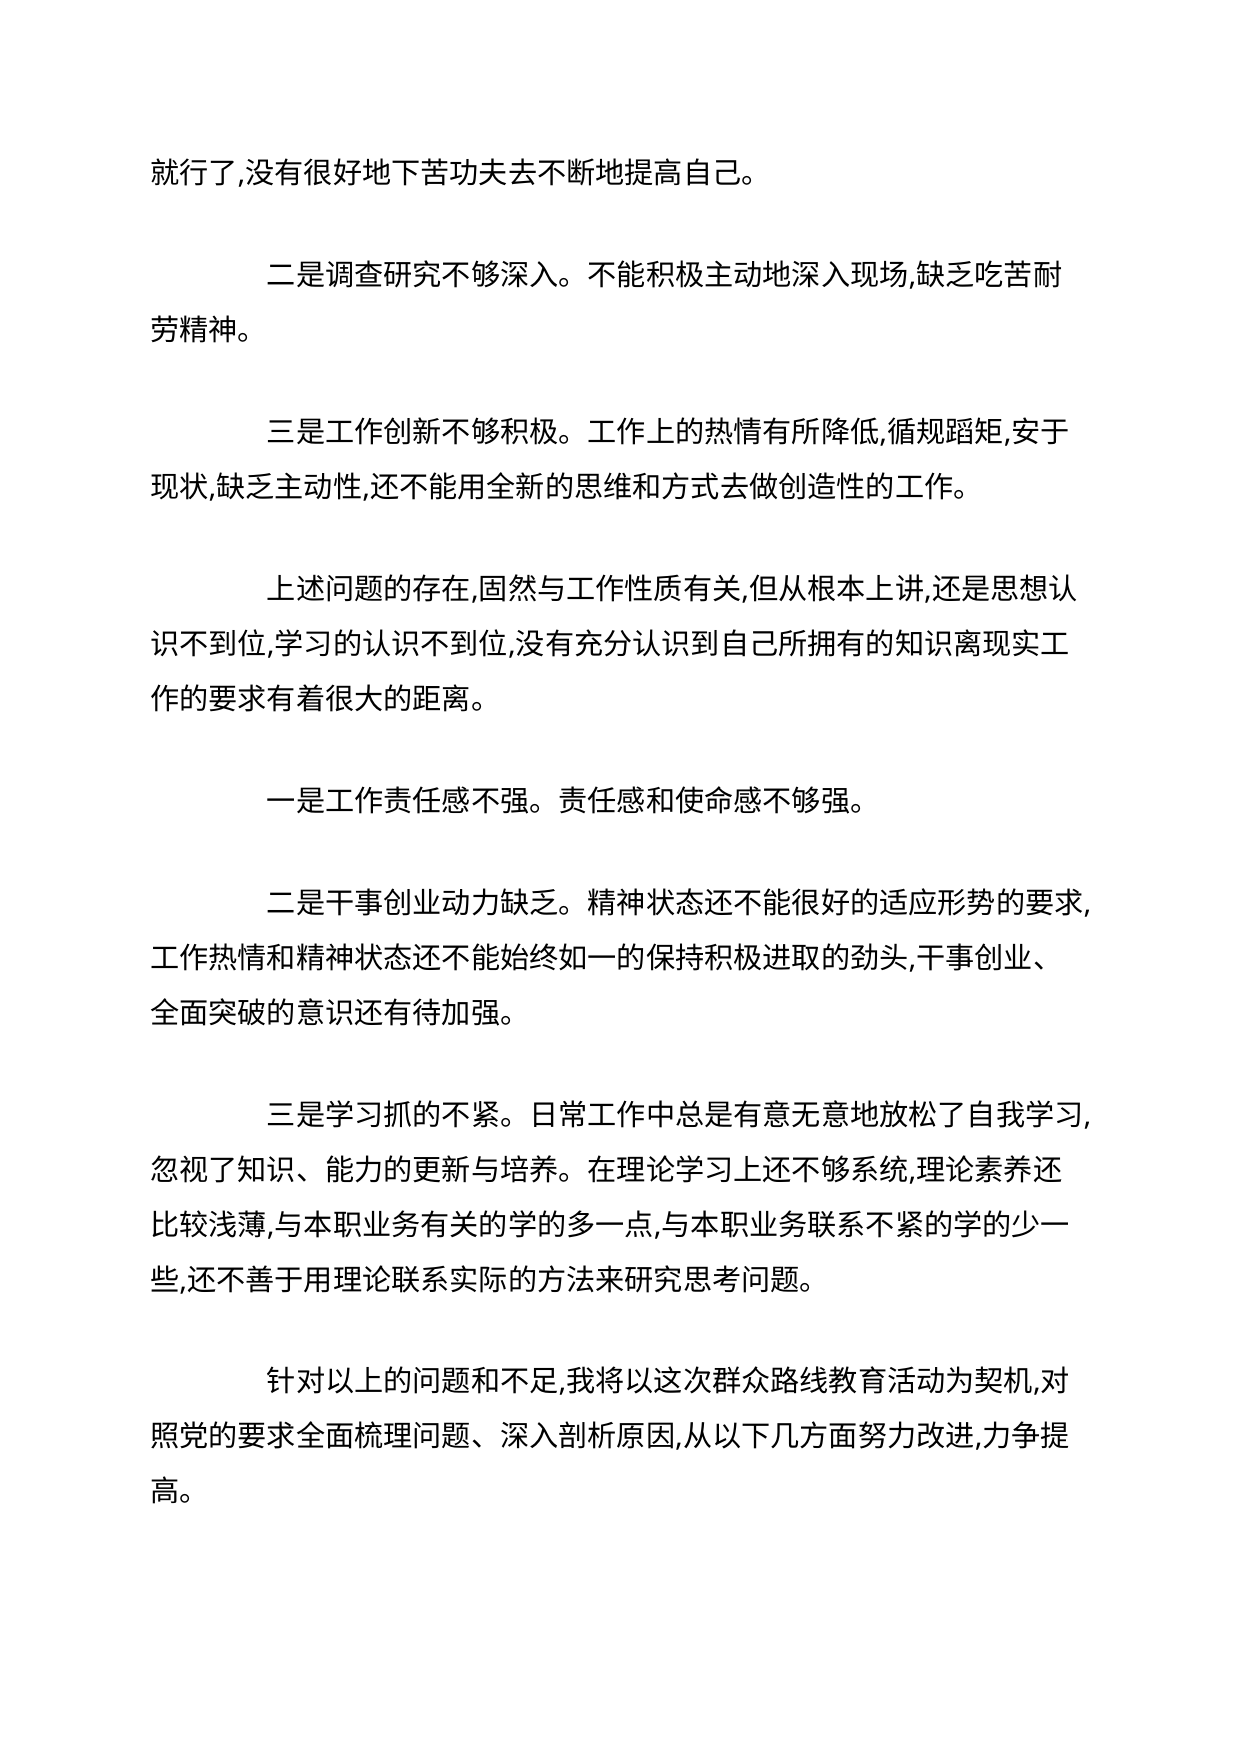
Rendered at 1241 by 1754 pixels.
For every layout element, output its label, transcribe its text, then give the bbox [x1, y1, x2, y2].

text 上述问题的存在,固然与工作性质有关,但从根本上讲,还是思想认识不到位,学习的认识不到位,没有充分认识到自己所拥有的知识离现实工作的要求有着很大的距离。 [150, 566, 1090, 718]
text 针对以上的问题和不足,我将以这次群众路线教育活动为契机,对照党的要求全面梳理问题、深入剖析原因,从以下几方面努力改进,力争提高。 [150, 1358, 1090, 1510]
text 三是学习抓的不紧。日常工作中总是有意无意地放松了自我学习,忽视了知识、能力的更新与培养。在理论学习上还不够系统,理论素养还比较浅薄,与本职业务有关的学的多一点,与本职业务联系不紧的学的少一些,还不善于用理论联系实际的方法来研究思考问题。 [150, 1091, 1090, 1298]
text 二是干事创业动力缺乏。精神状态还不能很好的适应形势的要求,工作热情和精神状态还不能始终如一的保持积极进取的劲头,干事创业、全面突破的意识还有待加强。 [150, 879, 1090, 1032]
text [150, 150, 1090, 192]
text 三是工作创新不够积极。工作上的热情有所降低,循规蹈矩,安于现状,缺乏主动性,还不能用全新的思维和方式去做创造性的工作。 [150, 409, 1090, 506]
text 一是工作责任感不强。责任感和使命感不够强。 [150, 777, 1090, 820]
text 二是调查研究不够深入。不能积极主动地深入现场,缺乏吃苦耐劳精神。 [150, 252, 1090, 349]
